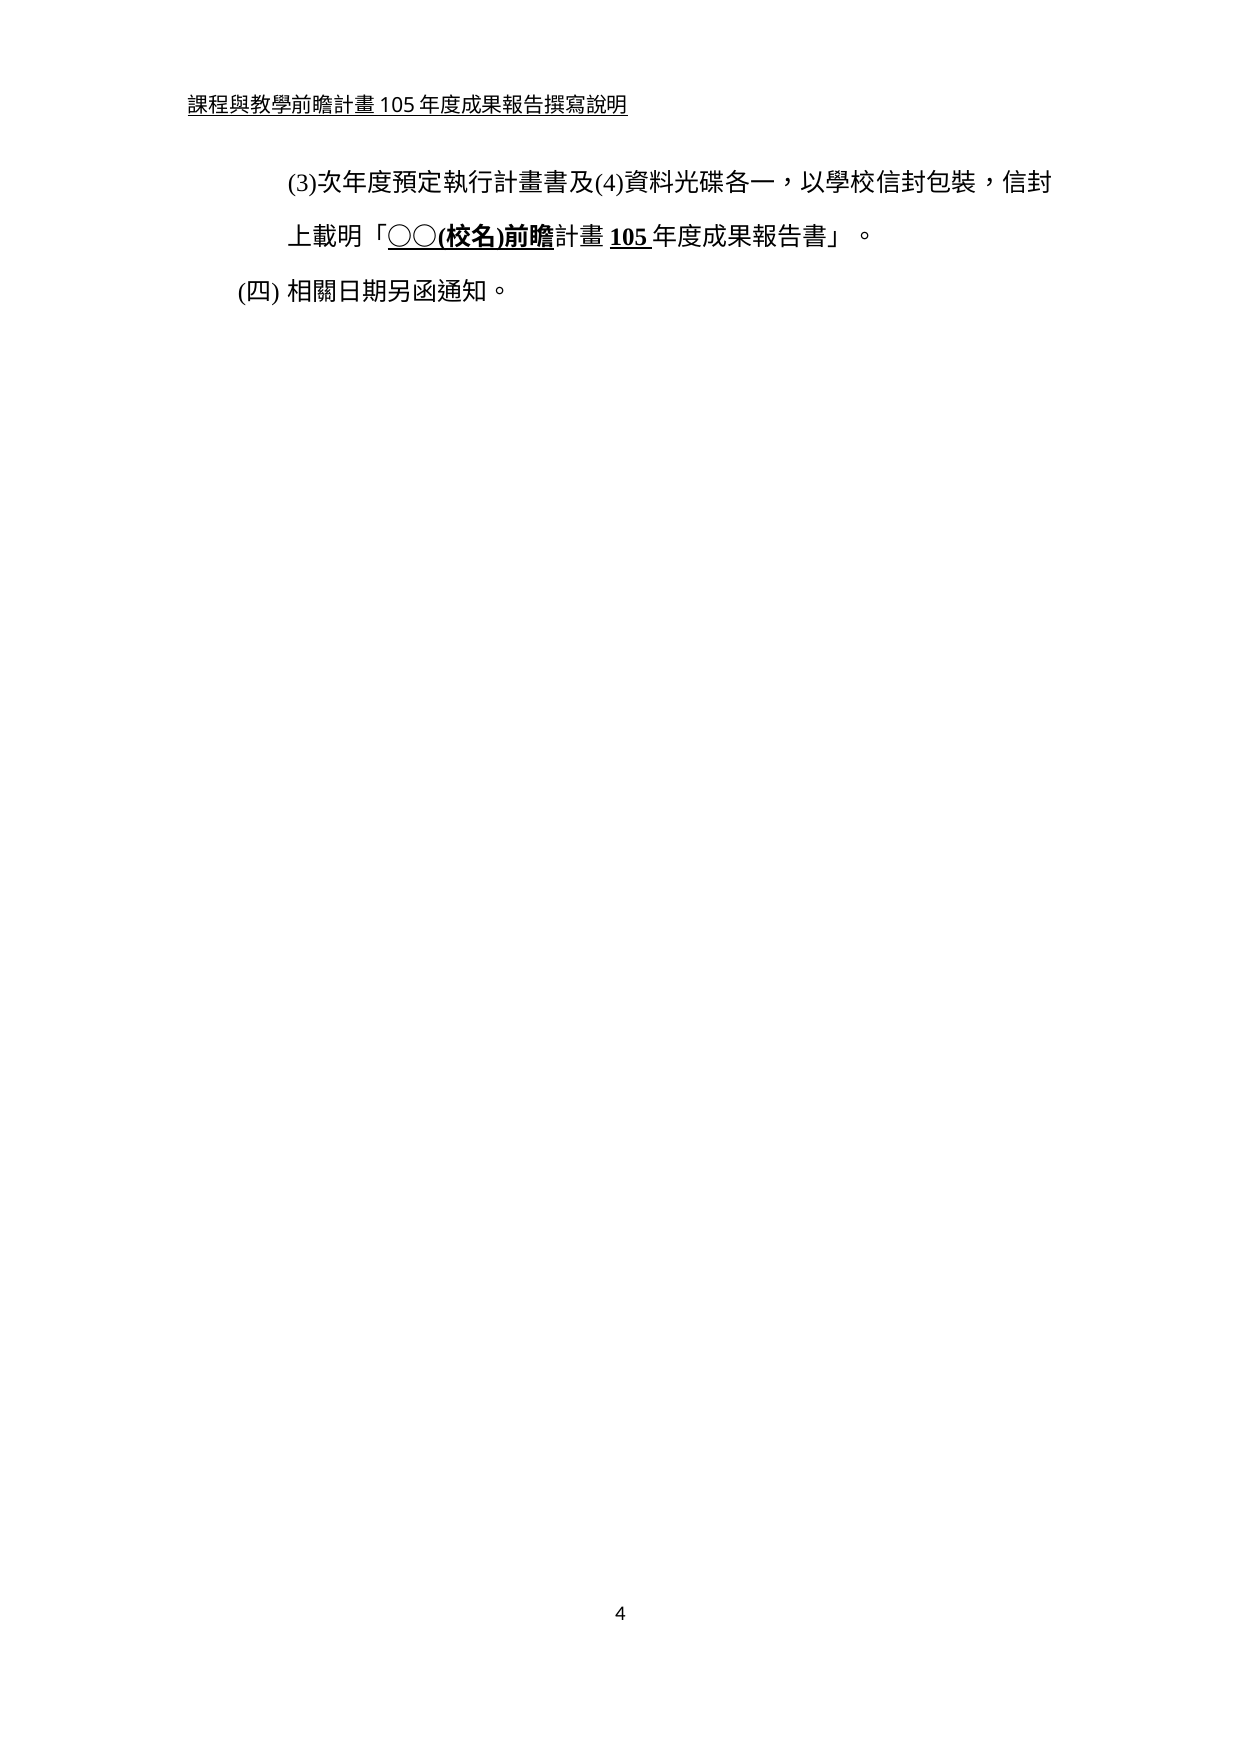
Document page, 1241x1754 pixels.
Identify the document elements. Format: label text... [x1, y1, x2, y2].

list 相關日期另函通知。 [238, 271, 1053, 307]
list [238, 162, 1053, 253]
